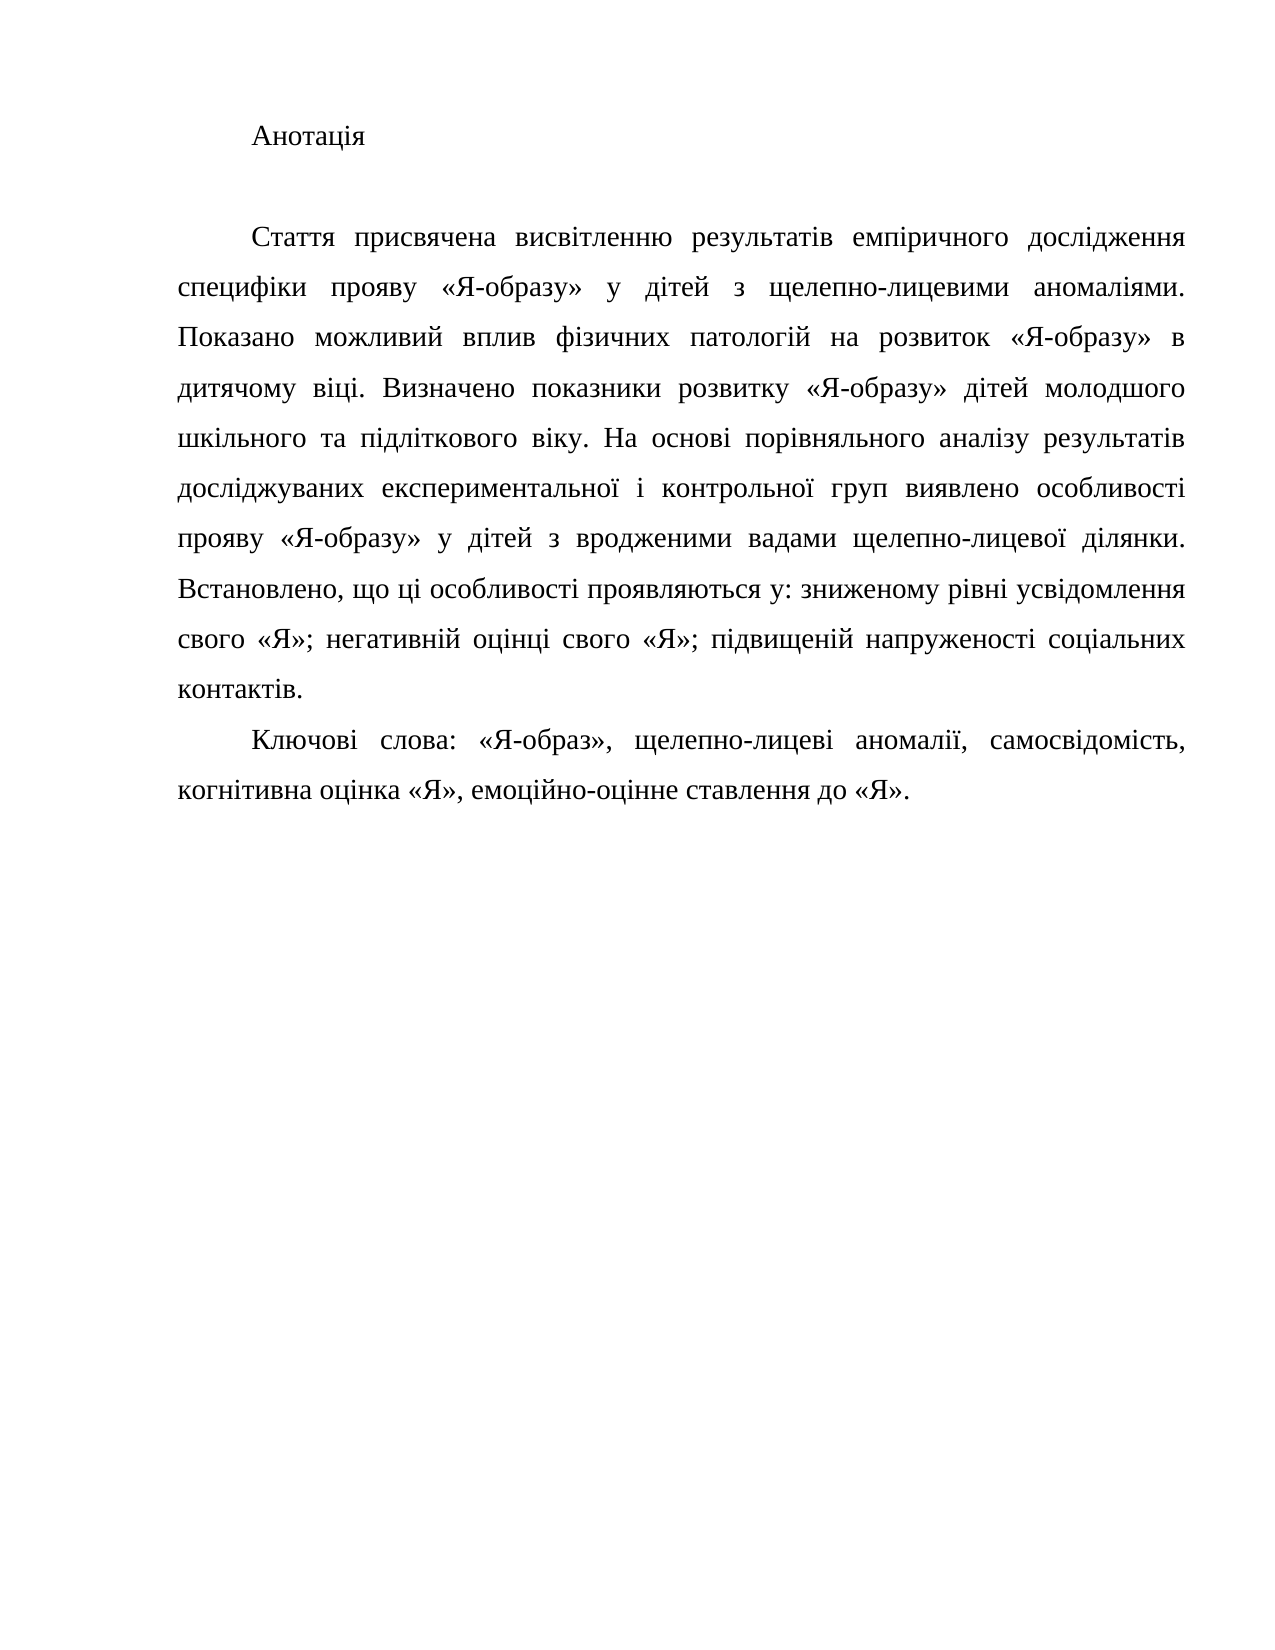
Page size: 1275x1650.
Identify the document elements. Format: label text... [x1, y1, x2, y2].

text Ключові слова: «Я-образ», щелепно-лицеві аномалії, самосвідомість, когнітивна оцінка «Я», емоційно-оцінне ставлення до «Я». [177, 722, 1186, 806]
text Анотація [177, 118, 1186, 152]
text Стаття присвячена висвітленню результатів емпіричного дослідження специфіки прояву «Я-образу» у дітей з щелепно-лицевими аномаліями. Показано можливий вплив фізичних патологій на розвиток «Я-образу» в дитячому віці. Визначено показники розвитку «Я-образу» дітей молодшого шкільного та підліткового віку. На основі порівняльного аналізу результатів досліджуваних експериментальної і контрольної груп виявлено особливості прояву «Я-образу» у дітей з вродженими вадами щелепно-лицевої ділянки. Встановлено, що ці особливості проявляються у: зниженому рівні усвідомлення свого «Я»; негативній оцінці свого «Я»; підвищеній напруженості соціальних контактів. [177, 219, 1186, 705]
